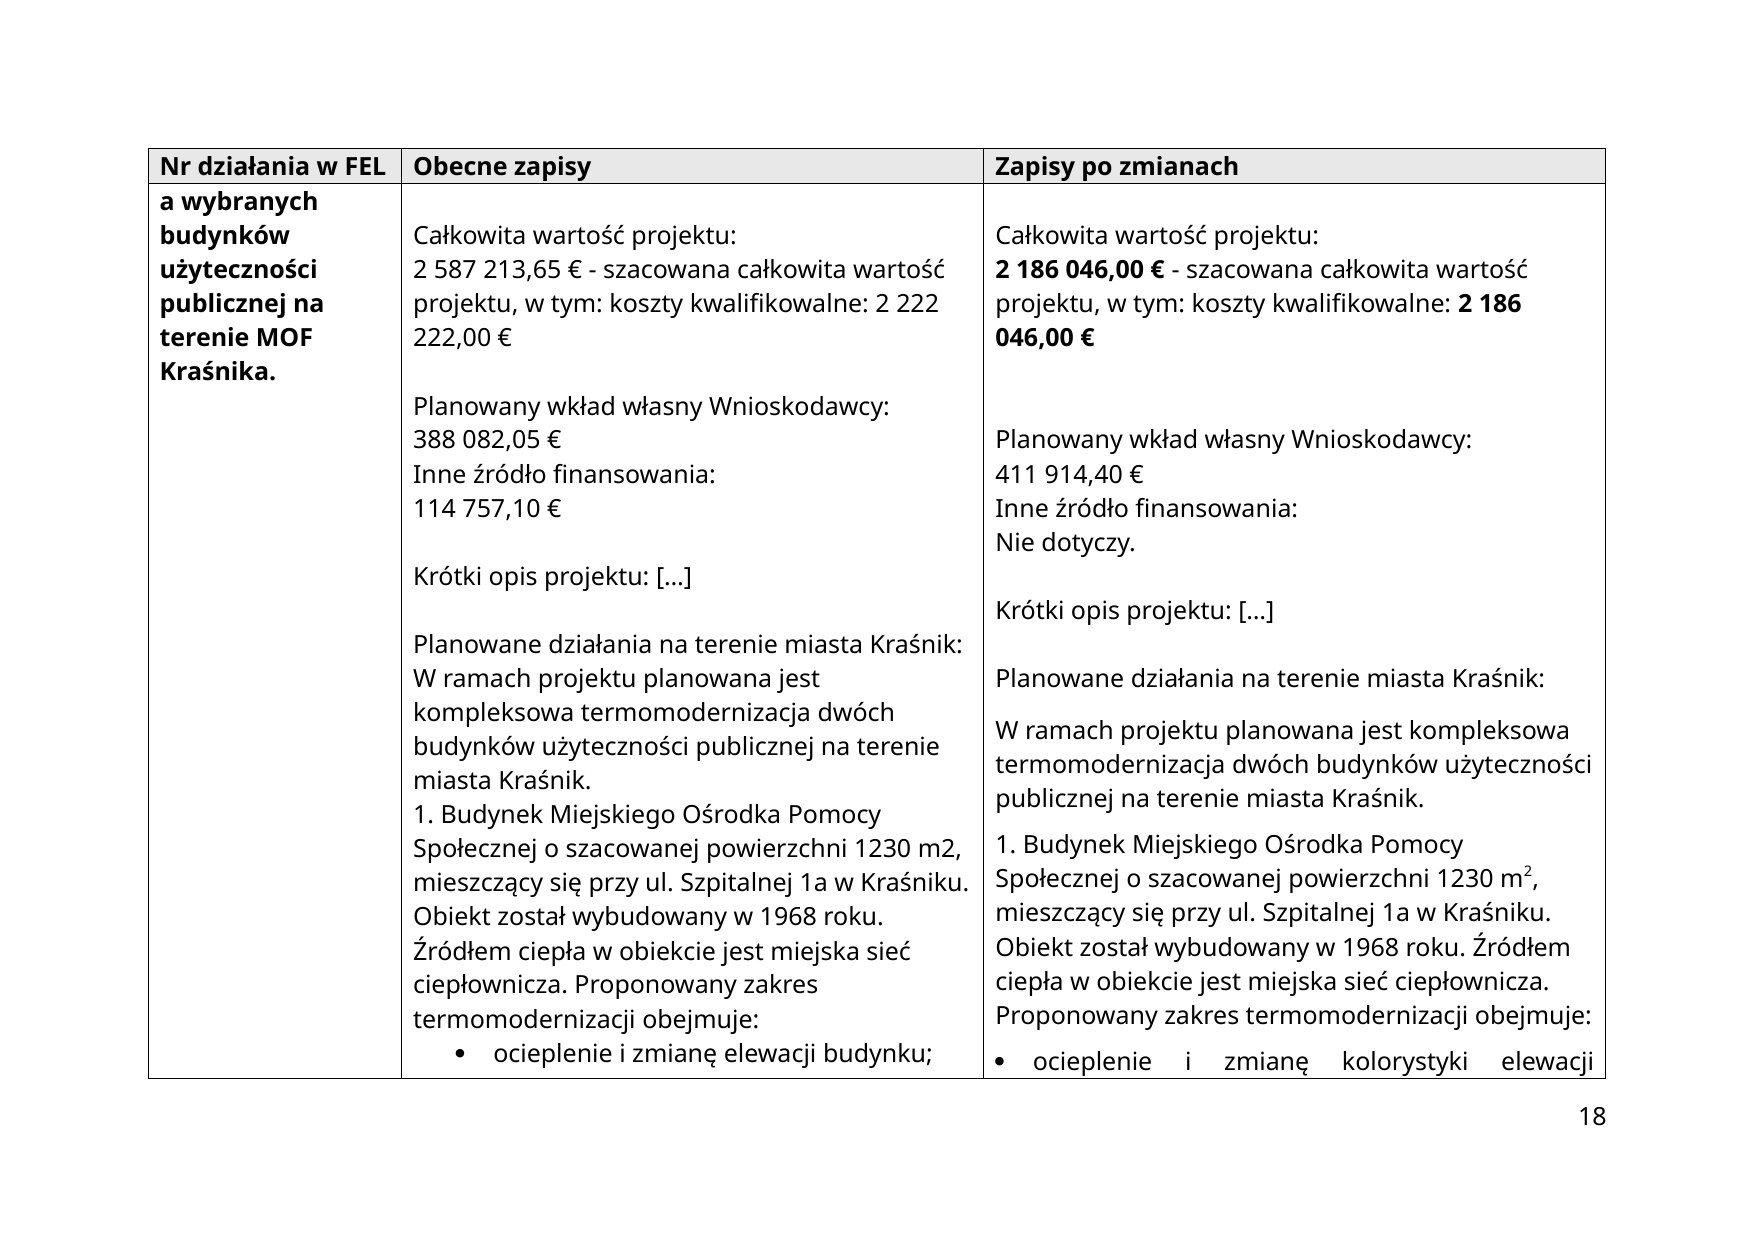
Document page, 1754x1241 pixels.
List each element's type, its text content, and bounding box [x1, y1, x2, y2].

table_header Zapisy po zmianach [984, 149, 1605, 183]
table_header Obecne zapisy [402, 149, 983, 183]
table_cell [984, 184, 1605, 1078]
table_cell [402, 184, 983, 1078]
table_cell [149, 184, 401, 1078]
table_header Nr działania w FEL [149, 149, 401, 183]
